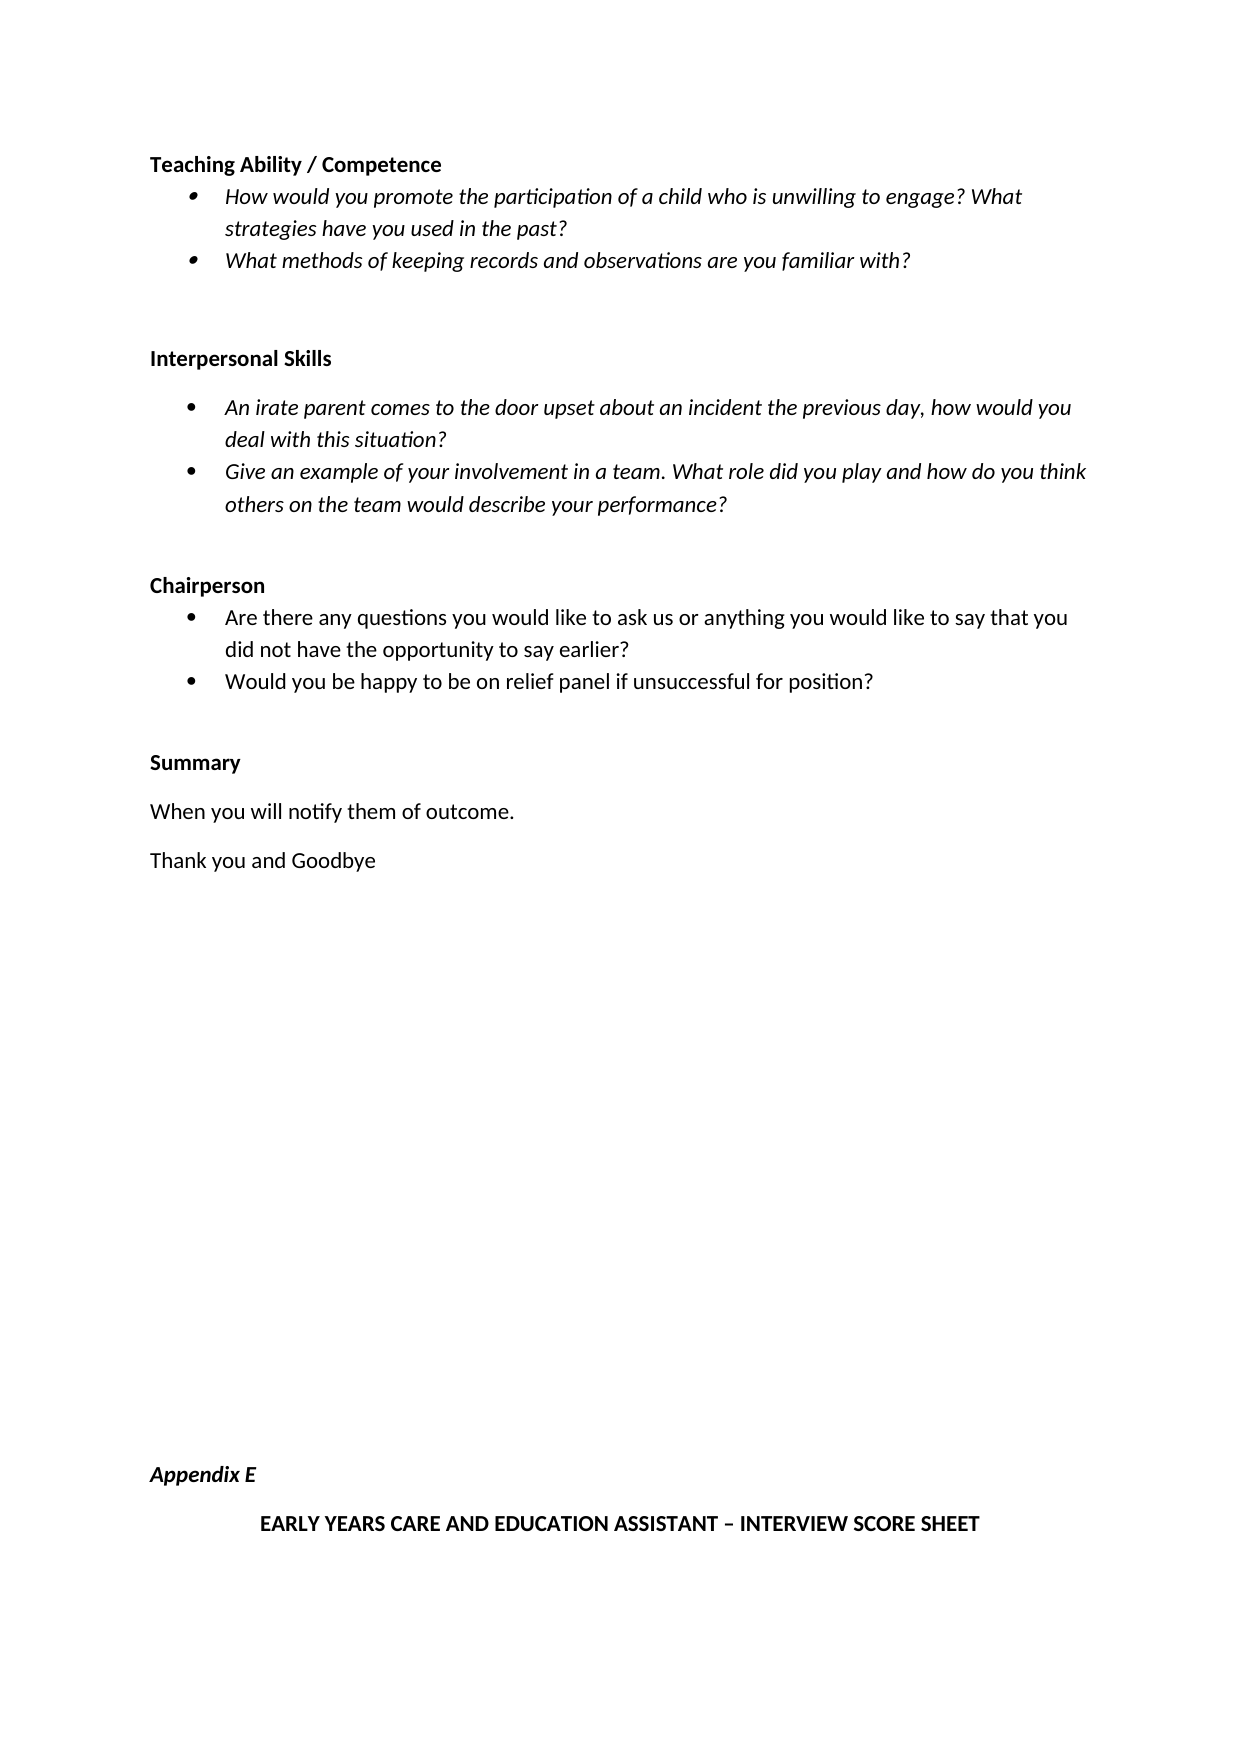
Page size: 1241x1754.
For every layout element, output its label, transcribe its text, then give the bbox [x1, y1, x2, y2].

text Chairperson [150, 571, 1090, 599]
list What methods of keeping records and observations are you familiar with? [187, 247, 1090, 274]
list An irate parent comes to the door upset about an incident the previous day, how would you deal with this situation? [187, 393, 1090, 453]
list Give an example of your involvement in a team. What role did you play and how do you think others on the team would describe your performance? [187, 457, 1090, 518]
text Interpersonal Skills [150, 344, 1090, 372]
subtitle Teaching Ability / Competence [150, 150, 1090, 178]
text Appendix E [150, 1460, 1090, 1488]
list Would you be happy to be on relief panel if unsuccessful for position? [187, 667, 1090, 695]
text Summary [150, 748, 1090, 776]
text When you will notify them of outcome. [150, 797, 1090, 825]
list Are there any questions you would like to ask us or anything you would like to say that you did not have the opportunity to say earlier? [187, 603, 1090, 663]
list How would you promote the participation of a child who is unwilling to engage? What strategies have you used in the past? [187, 182, 1090, 242]
text EARLY YEARS CARE AND EDUCATION ASSISTANT – INTERVIEW SCORE SHEET [150, 1509, 1090, 1537]
text Thank you and Goodbye [150, 846, 1090, 874]
